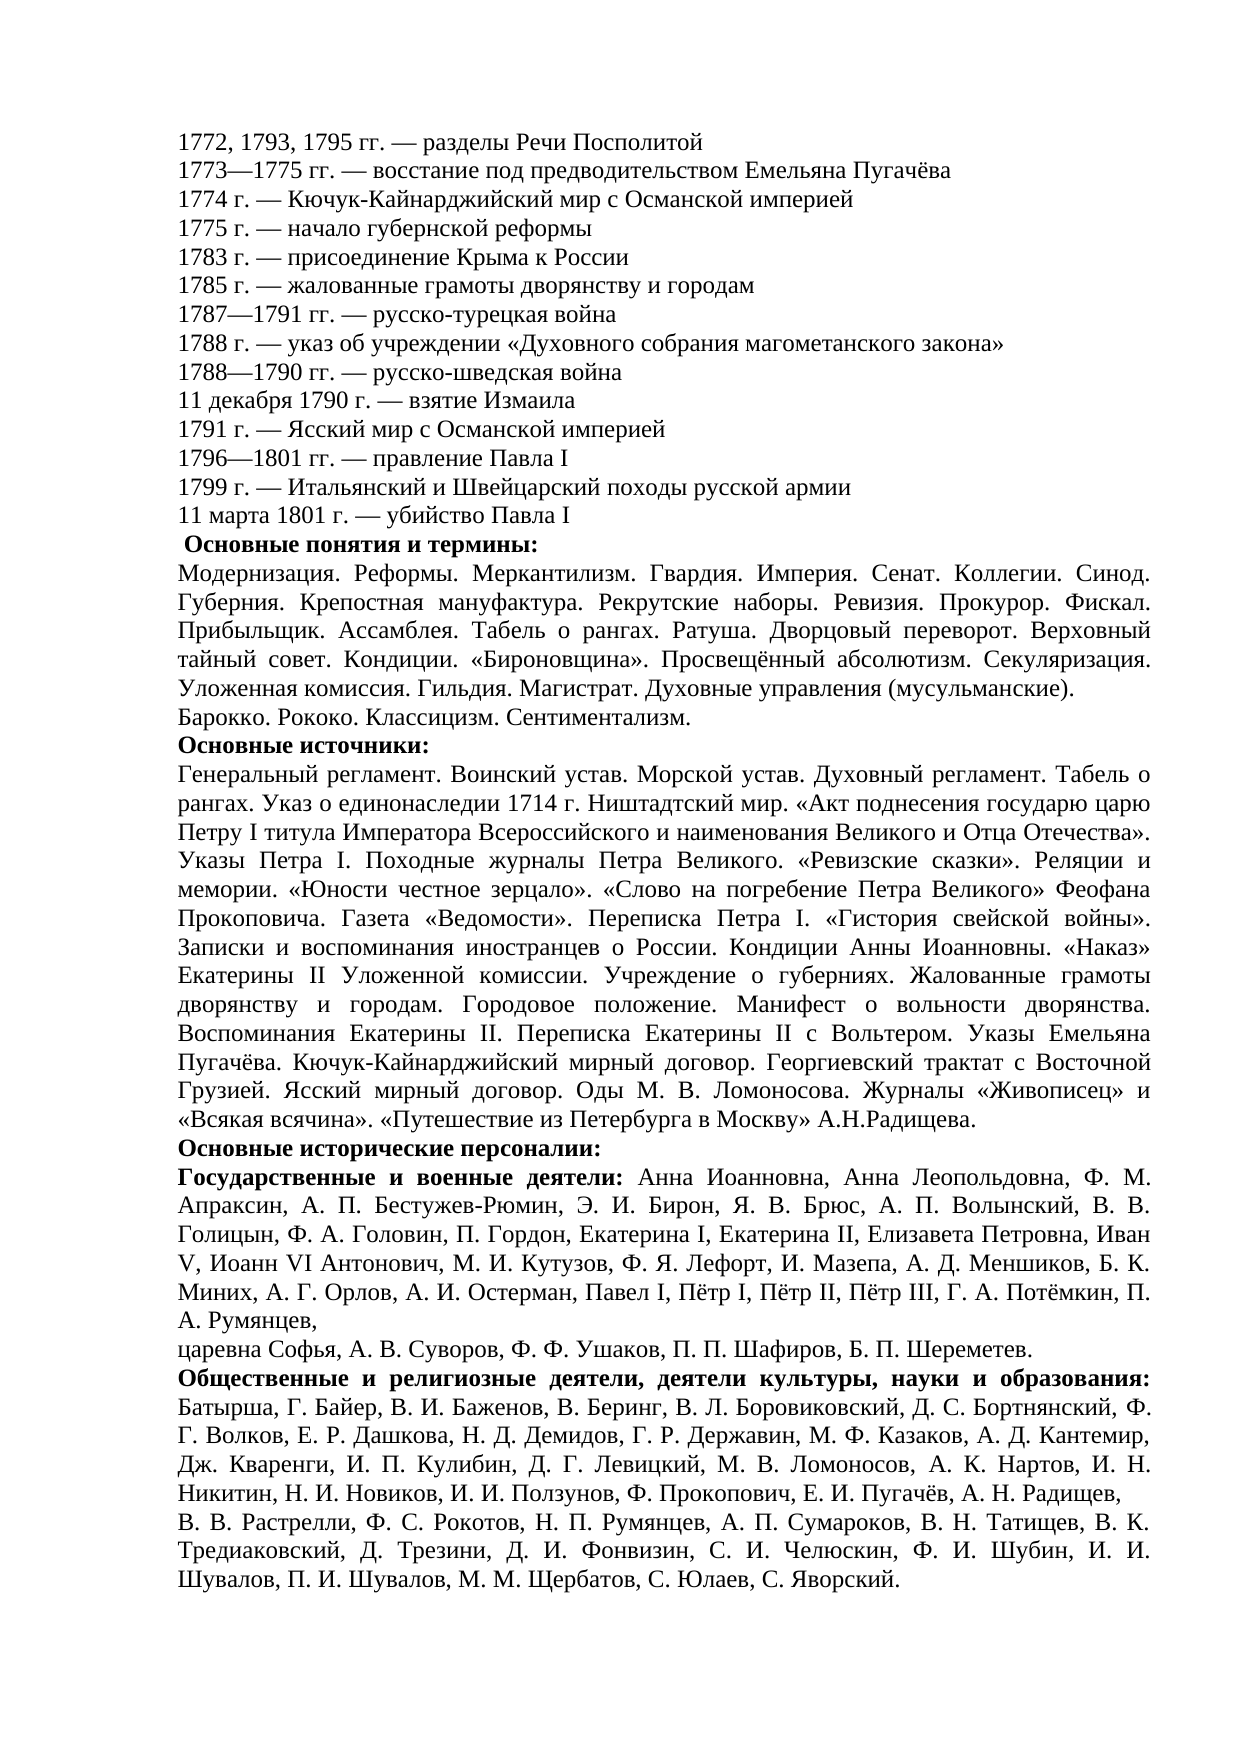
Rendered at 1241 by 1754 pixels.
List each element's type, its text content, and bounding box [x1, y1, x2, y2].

text Барокко. Рококо. Классицизм. Сентиментализм. [177, 702, 1152, 730]
text 1785 г. — жалованные грамоты дворянству и городам [177, 270, 1152, 299]
text Основные исторические персоналии: [177, 1133, 1152, 1162]
text Основные понятия и термины: [177, 529, 1152, 558]
text 11 декабря 1790 г. — взятие Измаила [177, 385, 1152, 414]
text 11 марта 1801 г. — убийство Павла I [177, 500, 1152, 529]
text Общественные и религиозные деятели, деятели культуры, науки и образования: Батырша, Г. Байер, В. И. Баженов, В. Беринг, В. Л. Боровиковский, Д. С. Бортнянский, Ф. Г. Волков, Е. Р. Дашкова, Н. Д. Демидов, Г. Р. Державин, М. Ф. Казаков, А. Д. Кантемир, Дж. Кваренги, И. П. Кулибин, Д. Г. Левицкий, М. В. Ломоносов, А. К. Нартов, И. Н. Никитин, Н. И. Новиков, И. И. Ползунов, Ф. Прокопович, Е. И. Пугачёв, А. Н. Радищев, [177, 1363, 1152, 1507]
text 1799 г. — Итальянский и Швейцарский походы русской армии [177, 472, 1152, 500]
text 1773—1775 гг. — восстание под предводительством Емельяна Пугачёва [177, 155, 1152, 184]
text Модернизация. Реформы. Меркантилизм. Гвардия. Империя. Сенат. Коллегии. Синод. Губерния. Крепостная мануфактура. Рекрутские наборы. Ревизия. Прокурор. Фискал. Прибыльщик. Ассамблея. Табель о рангах. Ратуша. Дворцовый переворот. Верховный тайный совет. Кондиции. «Бироновщина». Просвещённый абсолютизм. Секуляризация. Уложенная комиссия. Гильдия. Магистрат. Духовные управления (мусульманские). [177, 558, 1152, 702]
text 1783 г. — присоединение Крыма к России [177, 242, 1152, 270]
text 1788 г. — указ об учреждении «Духовного собрания магометанского закона» [177, 328, 1152, 357]
text 1772, 1793, 1795 гг. — разделы Речи Посполитой [177, 127, 1152, 155]
text 1787—1791 гг. — русско-турецкая война [177, 299, 1152, 328]
text Государственные и военные деятели: Анна Иоанновна, Анна Леопольдовна, Ф. М. Апраксин, А. П. Бестужев-Рюмин, Э. И. Бирон, Я. В. Брюс, А. П. Волынский, В. В. Голицын, Ф. А. Головин, П. Гордон, Екатерина I, Екатерина II, Елизавета Петровна, Иван V, Иоанн VI Антонович, М. И. Кутузов, Ф. Я. Лефорт, И. Мазепа, А. Д. Меншиков, Б. К. Миних, А. Г. Орлов, А. И. Остерман, Павел I, Пётр I, Пётр II, Пётр III, Г. А. Потёмкин, П. А. Румянцев, [177, 1162, 1152, 1334]
text Генеральный регламент. Воинский устав. Морской устав. Духовный регламент. Табель о рангах. Указ о единонаследии 1714 г. Ништадтский мир. «Акт поднесения государю царю Петру I титула Императора Всероссийского и наименования Великого и Отца Отечества». Указы Петра I. Походные журналы Петра Великого. «Ревизские сказки». Реляции и мемории. «Юности честное зерцало». «Слово на погребение Петра Великого» Феофана Прокоповича. Газета «Ведомости». Переписка Петра I. «Гистория свейской войны». Записки и воспоминания иностранцев о России. Кондиции Анны Иоанновны. «Наказ» Екатерины II Уложенной комиссии. Учреждение о губерниях. Жалованные грамоты дворянству и городам. Городовое положение. Манифест о вольности дворянства. Воспоминания Екатерины II. Переписка Екатерины II с Вольтером. Указы Емельяна Пугачёва. Кючук-Кайнарджийский мирный договор. Георгиевский трактат с Восточной Грузией. Ясский мирный договор. Оды М. В. Ломоносова. Журналы «Живописец» и «Всякая всячина». «Путешествие из Петербурга в Москву» А.Н.Радищева. [177, 759, 1152, 1133]
text царевна Софья, А. В. Суворов, Ф. Ф. Ушаков, П. П. Шафиров, Б. П. Шереметев. [177, 1334, 1152, 1363]
text 1788—1790 гг. — русско-шведская война [177, 357, 1152, 385]
text В. В. Растрелли, Ф. С. Рокотов, Н. П. Румянцев, А. П. Сумароков, В. Н. Татищев, В. К. Тредиаковский, Д. Трезини, Д. И. Фонвизин, С. И. Челюскин, Ф. И. Шубин, И. И. Шувалов, П. И. Шувалов, М. М. Щербатов, С. Юлаев, С. Яворский. [177, 1507, 1152, 1593]
text 1775 г. — начало губернской реформы [177, 213, 1152, 242]
text 1796—1801 гг. — правление Павла I [177, 443, 1152, 472]
text 1791 г. — Ясский мир с Османской империей [177, 414, 1152, 443]
text Основные источники: [177, 730, 1152, 759]
text 1774 г. — Кючук-Кайнарджийский мир с Османской империей [177, 184, 1152, 213]
